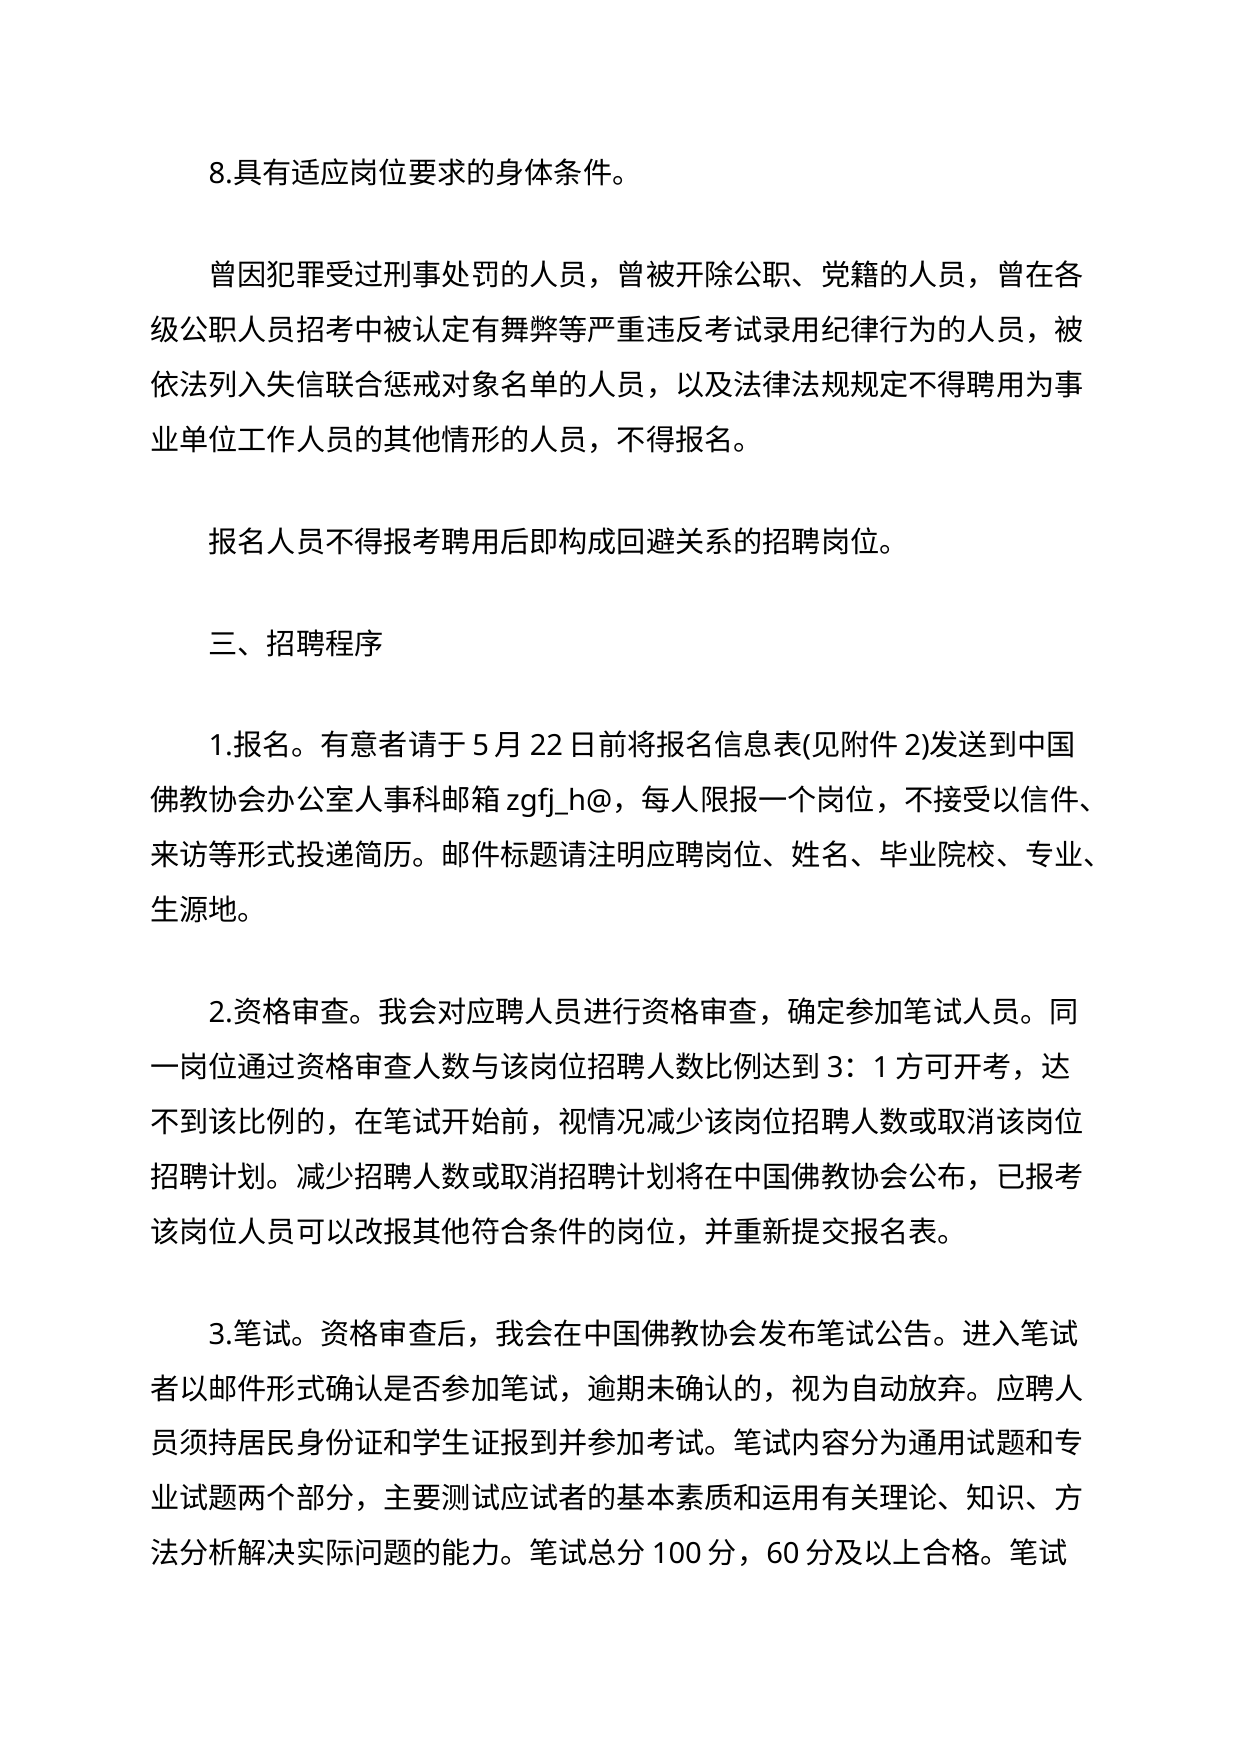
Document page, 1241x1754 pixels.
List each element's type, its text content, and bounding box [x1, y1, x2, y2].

text 报名人员不得报考聘用后即构成回避关系的招聘岗位。 [150, 518, 1090, 561]
text 1.报名。有意者请于5月22日前将报名信息表(见附件2)发送到中国佛教协会办公室人事科邮箱zgfj_h@，每人限报一个岗位，不接受以信件、来访等形式投递简历。邮件标题请注明应聘岗位、姓名、毕业院校、专业、生源地。 [150, 722, 1090, 929]
text 8.具有适应岗位要求的身体条件。 [150, 150, 1090, 192]
text 2.资格审查。我会对应聘人员进行资格审查，确定参加笔试人员。同一岗位通过资格审查人数与该岗位招聘人数比例达到3：1方可开考，达不到该比例的，在笔试开始前，视情况减少该岗位招聘人数或取消该岗位招聘计划。减少招聘人数或取消招聘计划将在中国佛教协会公布，已报考该岗位人员可以改报其他符合条件的岗位，并重新提交报名表。 [150, 989, 1090, 1251]
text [150, 1310, 1090, 1572]
text 三、招聘程序 [150, 620, 1090, 662]
text 曾因犯罪受过刑事处罚的人员，曾被开除公职、党籍的人员，曾在各级公职人员招考中被认定有舞弊等严重违反考试录用纪律行为的人员，被依法列入失信联合惩戒对象名单的人员，以及法律法规规定不得聘用为事业单位工作人员的其他情形的人员，不得报名。 [150, 252, 1090, 459]
